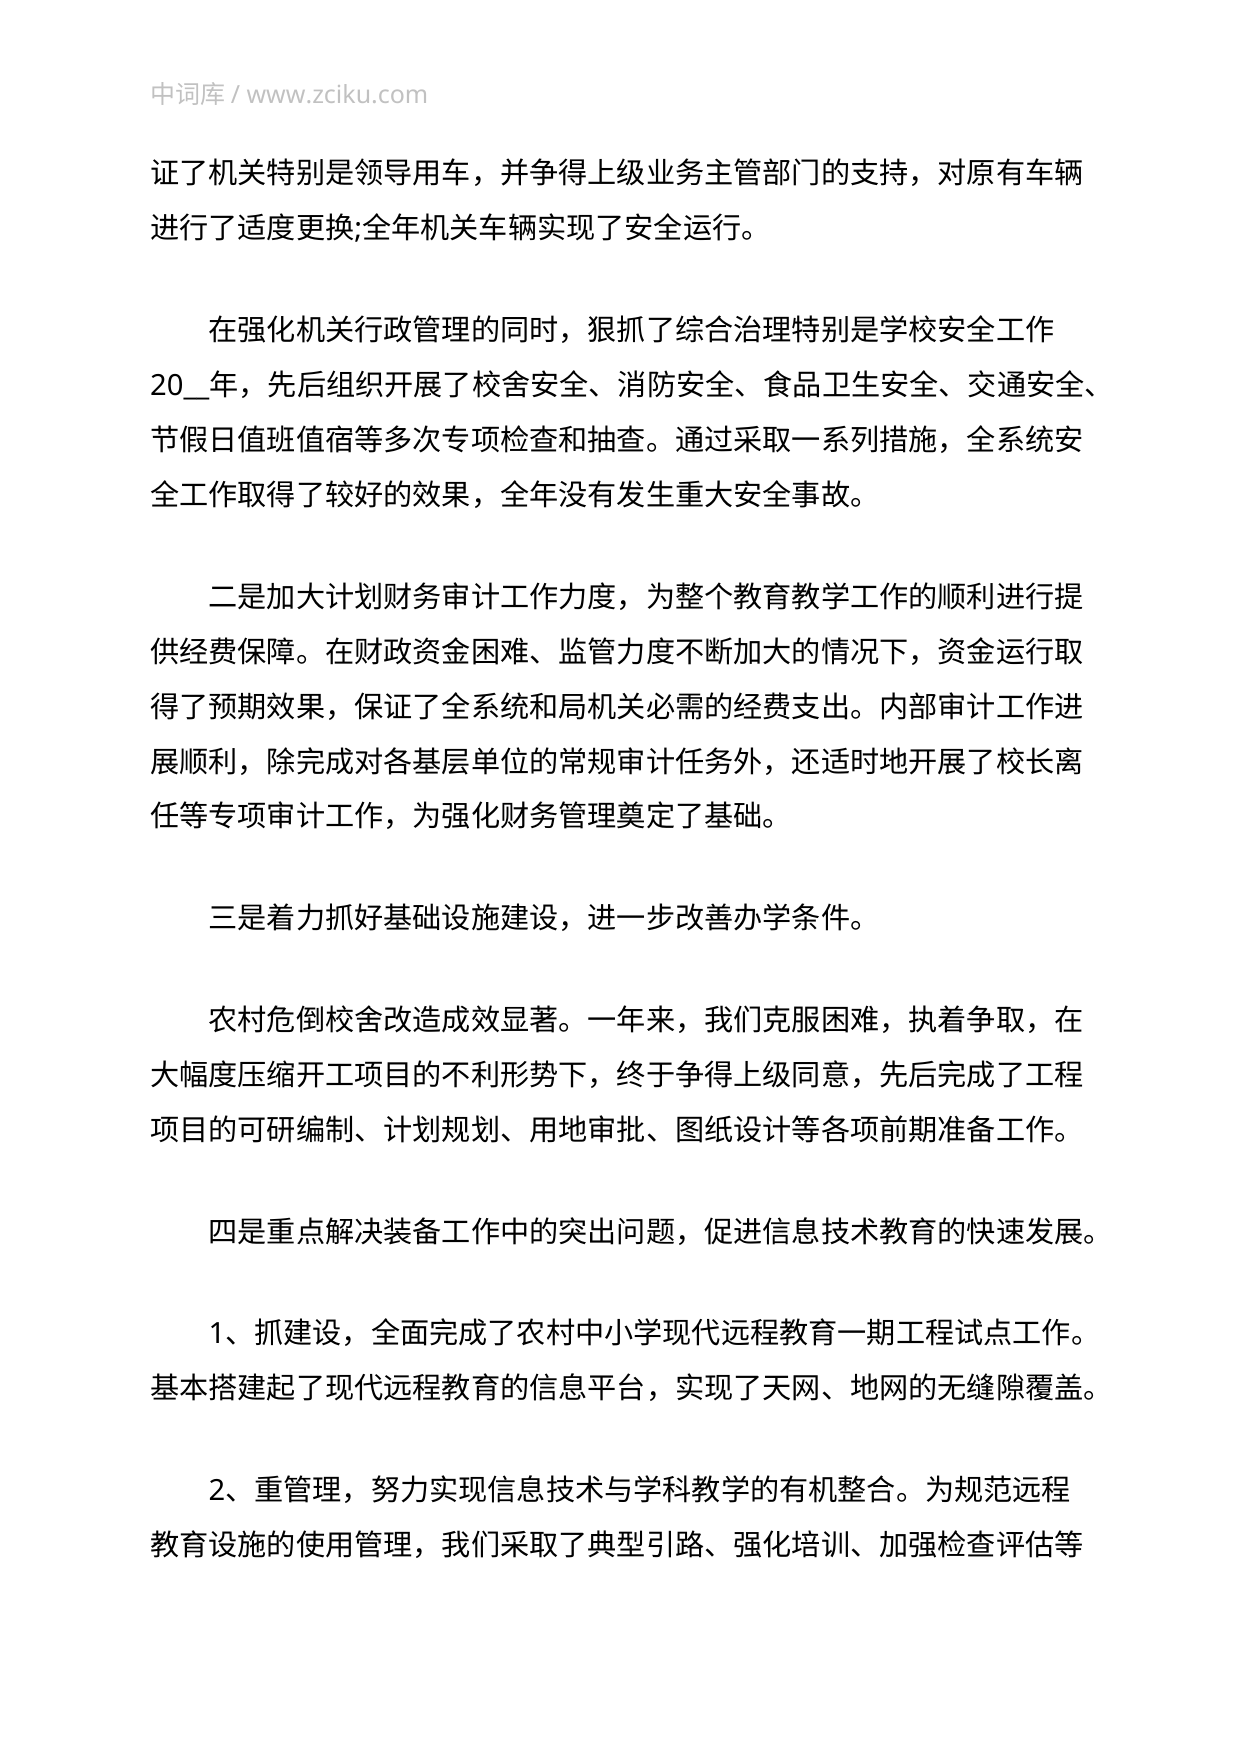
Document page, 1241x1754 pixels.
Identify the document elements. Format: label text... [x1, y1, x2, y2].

text 四是重点解决装备工作中的突出问题，促进信息技术教育的快速发展。 [150, 1208, 1090, 1250]
text 三是着力抓好基础设施建设，进一步改善办学条件。 [150, 895, 1090, 937]
text 农村危倒校舍改造成效显著。一年来，我们克服困难，执着争取，在大幅度压缩开工项目的不利形势下，终于争得上级同意，先后完成了工程项目的可研编制、计划规划、用地审批、图纸设计等各项前期准备工作。 [150, 997, 1090, 1149]
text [150, 1467, 1090, 1564]
text 在强化机关行政管理的同时，狠抓了综合治理特别是学校安全工作20__年，先后组织开展了校舍安全、消防安全、食品卫生安全、交通安全、节假日值班值宿等多次专项检查和抽查。通过采取一系列措施，全系统安全工作取得了较好的效果，全年没有发生重大安全事故。 [150, 307, 1090, 514]
text 1、抓建设，全面完成了农村中小学现代远程教育一期工程试点工作。基本搭建起了现代远程教育的信息平台，实现了天网、地网的无缝隙覆盖。 [150, 1310, 1090, 1407]
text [150, 150, 1090, 247]
text 二是加大计划财务审计工作力度，为整个教育教学工作的顺利进行提供经费保障。在财政资金困难、监管力度不断加大的情况下，资金运行取得了预期效果，保证了全系统和局机关必需的经费支出。内部审计工作进展顺利，除完成对各基层单位的常规审计任务外，还适时地开展了校长离任等专项审计工作，为强化财务管理奠定了基础。 [150, 573, 1090, 835]
